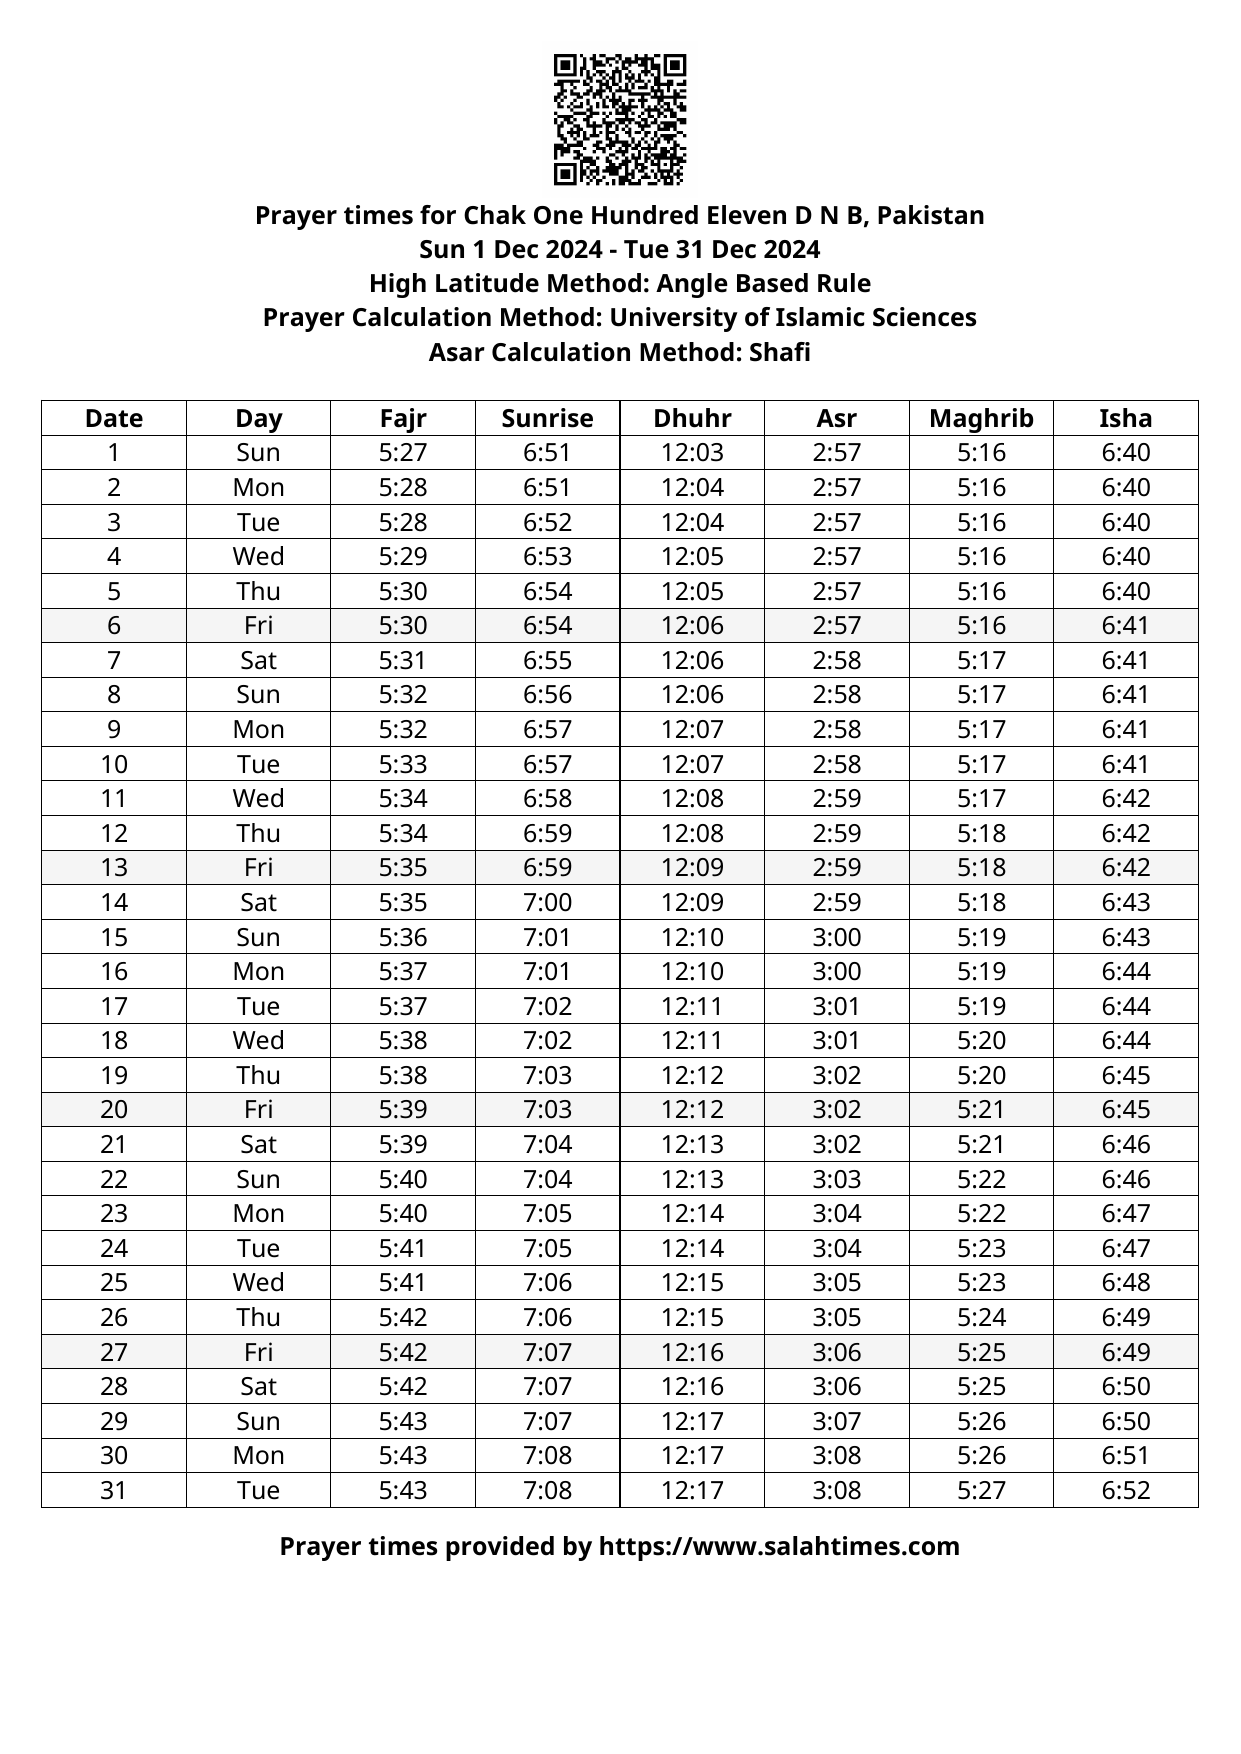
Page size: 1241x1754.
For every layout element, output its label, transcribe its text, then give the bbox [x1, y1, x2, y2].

table_cell 6:52 [1054, 1473, 1198, 1507]
table_cell 2:57 [765, 574, 909, 607]
table_cell 6:49 [1054, 1300, 1198, 1334]
table_cell 6:54 [476, 609, 619, 642]
table_cell 5:21 [910, 1127, 1053, 1161]
table_cell 5:35 [331, 885, 475, 919]
table_cell 6:40 [1054, 470, 1198, 504]
table_cell Wed [187, 781, 330, 815]
table_cell 6:41 [1054, 609, 1198, 642]
table_cell Thu [187, 574, 330, 607]
table_cell 7:04 [476, 1127, 619, 1161]
table_cell 12:15 [621, 1266, 764, 1299]
table_cell 5:42 [331, 1369, 475, 1403]
table_cell 6:47 [1054, 1231, 1198, 1264]
table_cell 5:30 [331, 609, 475, 642]
table_cell 6:50 [1054, 1369, 1198, 1403]
table_cell 2:58 [765, 678, 909, 711]
table_cell 5:43 [331, 1473, 475, 1507]
table_cell 5:17 [910, 781, 1053, 815]
picture [542, 41, 699, 198]
table_cell 5:20 [910, 1058, 1053, 1092]
table_cell 12:06 [621, 643, 764, 677]
table_cell 5:22 [910, 1162, 1053, 1195]
table_cell 5:41 [331, 1231, 475, 1264]
table_cell 5:41 [331, 1266, 475, 1299]
table_cell 2:59 [765, 816, 909, 849]
table_cell Tue [187, 1473, 330, 1507]
table_header Isha [1054, 401, 1198, 434]
table_cell Wed [187, 1024, 330, 1057]
table_cell 12:12 [621, 1093, 764, 1126]
table_cell 6:45 [1054, 1058, 1198, 1092]
table_cell 4 [42, 539, 186, 573]
table_cell 6:45 [1054, 1093, 1198, 1126]
table_cell 2:57 [765, 609, 909, 642]
table_cell 2:58 [765, 643, 909, 677]
table_cell 5:40 [331, 1196, 475, 1230]
table_cell 12:05 [621, 574, 764, 607]
table_cell 7:07 [476, 1404, 619, 1437]
table_cell 12:10 [621, 954, 764, 988]
table_cell 5:23 [910, 1266, 1053, 1299]
table_cell 6:57 [476, 747, 619, 780]
table_cell 12:03 [621, 436, 764, 469]
table_cell 6:43 [1054, 920, 1198, 953]
table_cell 8 [42, 678, 186, 711]
table_cell 5:33 [331, 747, 475, 780]
table_cell 6:53 [476, 539, 619, 573]
text Prayer times for Chak One Hundred Eleven D N B, Pakistan [42, 198, 1198, 232]
table_cell 3:00 [765, 920, 909, 953]
table_cell 3:05 [765, 1266, 909, 1299]
table_cell 19 [42, 1058, 186, 1092]
table_cell Sun [187, 678, 330, 711]
table_header Fajr [331, 401, 475, 434]
table_cell 7:01 [476, 954, 619, 988]
table_cell 3:02 [765, 1127, 909, 1161]
table_cell 5:28 [331, 470, 475, 504]
table_cell 5:34 [331, 816, 475, 849]
table_cell 5:30 [331, 574, 475, 607]
table_cell 6:50 [1054, 1404, 1198, 1437]
table_cell 5:22 [910, 1196, 1053, 1230]
table_cell 12:15 [621, 1300, 764, 1334]
table_cell 11 [42, 781, 186, 815]
table_cell 2:58 [765, 747, 909, 780]
table_cell 7:00 [476, 885, 619, 919]
table_cell 5:35 [331, 851, 475, 884]
table_cell Sat [187, 643, 330, 677]
table_cell 6:41 [1054, 643, 1198, 677]
table_cell 12:04 [621, 505, 764, 538]
table_cell 5:37 [331, 954, 475, 988]
table_cell 3:02 [765, 1093, 909, 1126]
table_cell 5:25 [910, 1335, 1053, 1368]
table_cell 3:05 [765, 1300, 909, 1334]
table_cell 5:43 [331, 1404, 475, 1437]
table_cell 5 [42, 574, 186, 607]
table_cell 6:40 [1054, 505, 1198, 538]
table_cell 12:07 [621, 747, 764, 780]
table_cell 5:23 [910, 1231, 1053, 1264]
table_cell 12:05 [621, 539, 764, 573]
table_cell 26 [42, 1300, 186, 1334]
table_cell 14 [42, 885, 186, 919]
table_cell 12:17 [621, 1473, 764, 1507]
table_cell 5:18 [910, 816, 1053, 849]
table_cell 5:16 [910, 574, 1053, 607]
table_cell 3:03 [765, 1162, 909, 1195]
table_cell 23 [42, 1196, 186, 1230]
table_cell 12:17 [621, 1404, 764, 1437]
table_cell 12:09 [621, 851, 764, 884]
table_cell 12:13 [621, 1162, 764, 1195]
table_cell 5:17 [910, 678, 1053, 711]
table_cell Tue [187, 1231, 330, 1264]
table_cell 5:31 [331, 643, 475, 677]
table_cell Thu [187, 816, 330, 849]
table_cell 7 [42, 643, 186, 677]
table_cell 2:58 [765, 712, 909, 746]
table_header Sunrise [476, 401, 619, 434]
table_cell 5:21 [910, 1093, 1053, 1126]
table_cell 5:27 [331, 436, 475, 469]
table_cell 30 [42, 1439, 186, 1472]
table_cell 6:44 [1054, 1024, 1198, 1057]
table_cell 5:32 [331, 678, 475, 711]
table_cell 25 [42, 1266, 186, 1299]
table_cell 6:41 [1054, 712, 1198, 746]
table_cell 31 [42, 1473, 186, 1507]
table_cell 3:08 [765, 1439, 909, 1472]
table_cell 6:52 [476, 505, 619, 538]
table_cell 5:16 [910, 609, 1053, 642]
table_cell Mon [187, 1439, 330, 1472]
table_cell 6:46 [1054, 1127, 1198, 1161]
table_cell 3:06 [765, 1335, 909, 1368]
table_cell 5:18 [910, 885, 1053, 919]
table_cell 7:03 [476, 1058, 619, 1092]
table_cell 5:32 [331, 712, 475, 746]
table_cell 20 [42, 1093, 186, 1126]
table_header Maghrib [910, 401, 1053, 434]
table_cell Thu [187, 1300, 330, 1334]
table_cell 5:24 [910, 1300, 1053, 1334]
table_cell 5:39 [331, 1093, 475, 1126]
table_cell 6:51 [1054, 1439, 1198, 1472]
text Sun 1 Dec 2024 - Tue 31 Dec 2024 [42, 232, 1198, 266]
text Asar Calculation Method: Shafi [42, 334, 1198, 368]
table_cell 7:02 [476, 1024, 619, 1057]
table_cell 7:03 [476, 1093, 619, 1126]
table_cell 12:11 [621, 989, 764, 1022]
table_cell 5:19 [910, 954, 1053, 988]
table_cell Mon [187, 712, 330, 746]
table_cell 6:54 [476, 574, 619, 607]
table_cell 6:43 [1054, 885, 1198, 919]
table_cell 15 [42, 920, 186, 953]
table_cell 29 [42, 1404, 186, 1437]
table_cell 5:42 [331, 1335, 475, 1368]
table_cell 3:01 [765, 1024, 909, 1057]
table_cell 5:42 [331, 1300, 475, 1334]
table_cell Tue [187, 505, 330, 538]
table_cell 6:58 [476, 781, 619, 815]
table_cell 5:16 [910, 505, 1053, 538]
table_cell 5:17 [910, 643, 1053, 677]
table_cell 6:59 [476, 851, 619, 884]
table_cell 5:37 [331, 989, 475, 1022]
text High Latitude Method: Angle Based Rule [42, 266, 1198, 300]
table_header Dhuhr [621, 401, 764, 434]
table_cell 5:29 [331, 539, 475, 573]
table_cell 7:02 [476, 989, 619, 1022]
table_cell 7:06 [476, 1300, 619, 1334]
table_cell 6:46 [1054, 1162, 1198, 1195]
table_cell 3:00 [765, 954, 909, 988]
table_cell 6:59 [476, 816, 619, 849]
table_cell 12:14 [621, 1196, 764, 1230]
table_cell 2:57 [765, 505, 909, 538]
table_cell 5:27 [910, 1473, 1053, 1507]
table_cell 5:16 [910, 470, 1053, 504]
table_cell 2:57 [765, 436, 909, 469]
table_cell 6:40 [1054, 436, 1198, 469]
table_cell 9 [42, 712, 186, 746]
table_cell Sun [187, 920, 330, 953]
table_cell 7:07 [476, 1335, 619, 1368]
text Prayer times provided by https://www.salahtimes.com [42, 1528, 1198, 1563]
table_cell 12:17 [621, 1439, 764, 1472]
table_cell 6:42 [1054, 851, 1198, 884]
table_cell Thu [187, 1058, 330, 1092]
table_cell 12:07 [621, 712, 764, 746]
table_cell 7:05 [476, 1231, 619, 1264]
table_cell 6:40 [1054, 539, 1198, 573]
table_cell 6:49 [1054, 1335, 1198, 1368]
table_cell Sun [187, 1162, 330, 1195]
table_cell 7:07 [476, 1369, 619, 1403]
table_cell Mon [187, 470, 330, 504]
table_cell 2:57 [765, 539, 909, 573]
table_cell 12:10 [621, 920, 764, 953]
table_cell 5:26 [910, 1404, 1053, 1437]
table_cell 5:26 [910, 1439, 1053, 1472]
table_cell 3:04 [765, 1196, 909, 1230]
table_cell 2:59 [765, 781, 909, 815]
table_cell 12 [42, 816, 186, 849]
table_cell 2 [42, 470, 186, 504]
table_cell 1 [42, 436, 186, 469]
table_cell 16 [42, 954, 186, 988]
table_cell 7:06 [476, 1266, 619, 1299]
table_cell 6:41 [1054, 678, 1198, 711]
table_cell Sat [187, 1127, 330, 1161]
table_header Asr [765, 401, 909, 434]
table_cell 3:01 [765, 989, 909, 1022]
table_cell 12:12 [621, 1058, 764, 1092]
table_cell 6:56 [476, 678, 619, 711]
table_cell 6:57 [476, 712, 619, 746]
table_cell Mon [187, 1196, 330, 1230]
table_cell Wed [187, 539, 330, 573]
table_cell 2:59 [765, 885, 909, 919]
table_header Day [187, 401, 330, 434]
table_cell 5:39 [331, 1127, 475, 1161]
table_cell 6:41 [1054, 747, 1198, 780]
table_cell 5:34 [331, 781, 475, 815]
table_cell 27 [42, 1335, 186, 1368]
table_cell 5:40 [331, 1162, 475, 1195]
table_cell 17 [42, 989, 186, 1022]
table_cell 7:01 [476, 920, 619, 953]
table_cell Sat [187, 885, 330, 919]
table_cell 6:55 [476, 643, 619, 677]
table_cell Mon [187, 954, 330, 988]
table_cell Fri [187, 851, 330, 884]
table_cell 3:07 [765, 1404, 909, 1437]
table_cell 12:08 [621, 781, 764, 815]
table_cell 3:08 [765, 1473, 909, 1507]
table_cell 6:48 [1054, 1266, 1198, 1299]
table_cell 5:38 [331, 1024, 475, 1057]
table_cell 21 [42, 1127, 186, 1161]
table_cell 5:25 [910, 1369, 1053, 1403]
table_cell 5:20 [910, 1024, 1053, 1057]
table_cell 18 [42, 1024, 186, 1057]
table_cell 12:14 [621, 1231, 764, 1264]
table_cell 12:11 [621, 1024, 764, 1057]
table_cell 12:08 [621, 816, 764, 849]
table_cell 22 [42, 1162, 186, 1195]
table_cell 12:16 [621, 1369, 764, 1403]
table_cell 5:43 [331, 1439, 475, 1472]
table_header Date [42, 401, 186, 434]
table_cell 3 [42, 505, 186, 538]
table_cell 12:06 [621, 678, 764, 711]
table_cell 28 [42, 1369, 186, 1403]
table_cell 6:40 [1054, 574, 1198, 607]
table_cell 5:19 [910, 920, 1053, 953]
table_cell Tue [187, 747, 330, 780]
table_cell 5:28 [331, 505, 475, 538]
table_cell 2:57 [765, 470, 909, 504]
table_cell 6:51 [476, 436, 619, 469]
table_cell 7:08 [476, 1439, 619, 1472]
table_cell 12:16 [621, 1335, 764, 1368]
table_cell 5:38 [331, 1058, 475, 1092]
table_cell 6:44 [1054, 989, 1198, 1022]
table_cell 5:17 [910, 747, 1053, 780]
table_cell 6:42 [1054, 781, 1198, 815]
table_cell 5:16 [910, 539, 1053, 573]
table_cell Wed [187, 1266, 330, 1299]
table_cell 6 [42, 609, 186, 642]
table_cell Sun [187, 436, 330, 469]
table_cell 7:08 [476, 1473, 619, 1507]
table_cell Tue [187, 989, 330, 1022]
table_cell Sat [187, 1369, 330, 1403]
table_cell 10 [42, 747, 186, 780]
table_cell 6:51 [476, 470, 619, 504]
table_cell 12:13 [621, 1127, 764, 1161]
table_cell 6:47 [1054, 1196, 1198, 1230]
table_cell 6:44 [1054, 954, 1198, 988]
table_cell 5:18 [910, 851, 1053, 884]
table_cell 6:42 [1054, 816, 1198, 849]
table_cell Fri [187, 1093, 330, 1126]
table_cell 12:04 [621, 470, 764, 504]
table_cell 13 [42, 851, 186, 884]
table_cell 12:09 [621, 885, 764, 919]
table_cell 5:36 [331, 920, 475, 953]
table_cell 3:04 [765, 1231, 909, 1264]
table_cell 5:16 [910, 436, 1053, 469]
table_cell 3:02 [765, 1058, 909, 1092]
table_cell 7:04 [476, 1162, 619, 1195]
table_cell 24 [42, 1231, 186, 1264]
table_cell Sun [187, 1404, 330, 1437]
table_cell 2:59 [765, 851, 909, 884]
table_cell 12:06 [621, 609, 764, 642]
table_cell 7:05 [476, 1196, 619, 1230]
table_cell 5:19 [910, 989, 1053, 1022]
table_cell Fri [187, 1335, 330, 1368]
table_cell 3:06 [765, 1369, 909, 1403]
text Prayer Calculation Method: University of Islamic Sciences [42, 300, 1198, 334]
table_cell Fri [187, 609, 330, 642]
table_cell 5:17 [910, 712, 1053, 746]
